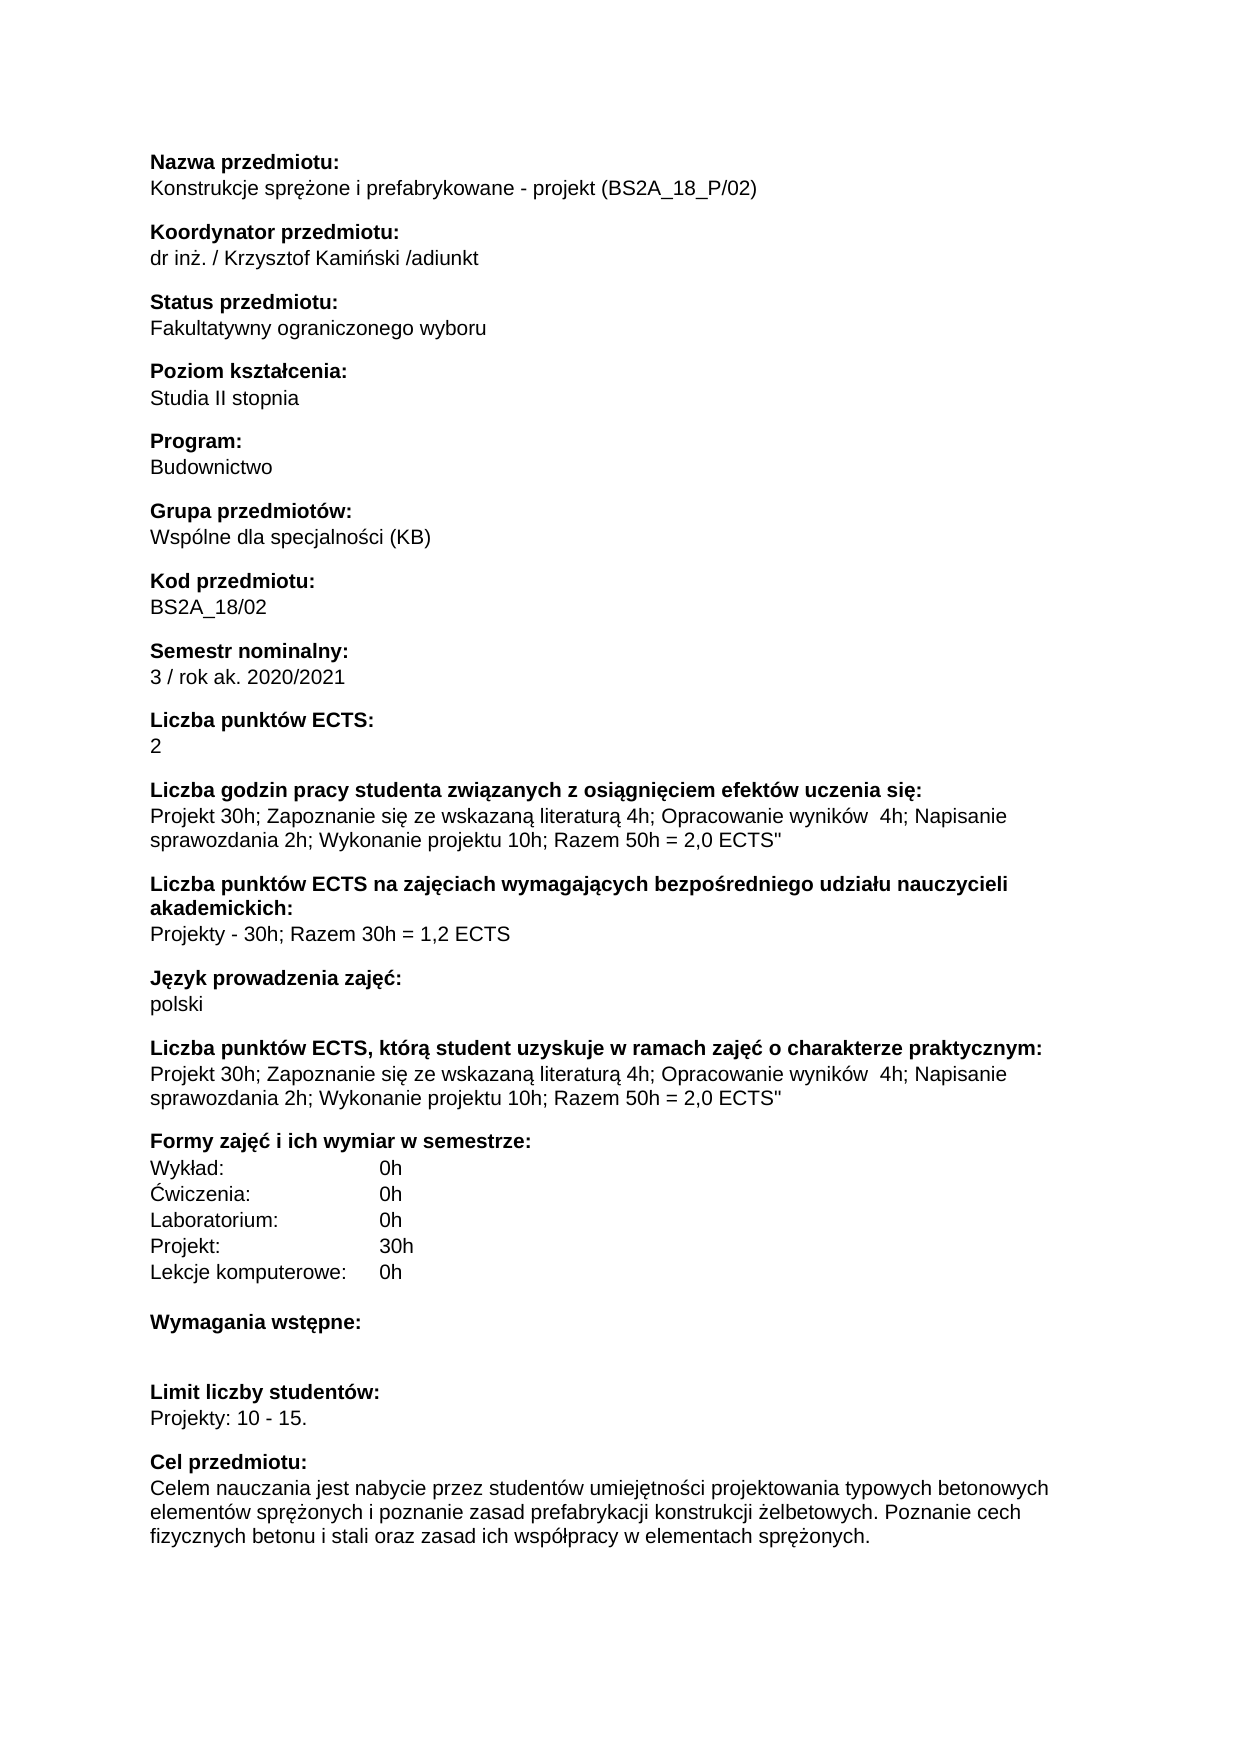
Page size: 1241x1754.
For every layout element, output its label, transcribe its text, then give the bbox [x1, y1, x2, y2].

text Cel przedmiotu: [150, 1449, 1090, 1473]
text Liczba punktów ECTS na zajęciach wymagających bezpośredniego udziału nauczycieli akademickich: [150, 872, 1090, 920]
text BS2A_18/02 [150, 595, 1090, 619]
table_cell 30h [369, 1232, 597, 1258]
text Wspólne dla specjalności (KB) [150, 525, 1090, 549]
table_cell Ćwiczenia: [140, 1182, 367, 1206]
text Studia II stopnia [150, 385, 1090, 409]
text Semestr nominalny: [150, 638, 1090, 662]
text Status przedmiotu: [150, 289, 1090, 313]
table_header Wykład: [140, 1156, 367, 1180]
table_cell 0h [369, 1180, 597, 1206]
text dr inż. / Krzysztof Kamiński /adiunkt [150, 246, 1090, 270]
table_cell Lekcje komputerowe: [140, 1260, 367, 1284]
text Projekt 30h; Zapoznanie się ze wskazaną literaturą 4h; Opracowanie wyników 4h; Napisanie sprawozdania 2h; Wykonanie projektu 10h; Razem 50h = 2,0 ECTS" [150, 1061, 1090, 1109]
text Wymagania wstępne: [150, 1310, 1090, 1334]
text Liczba godzin pracy studenta związanych z osiągnięciem efektów uczenia się: [150, 778, 1090, 802]
table_header 0h [369, 1156, 597, 1180]
text 3 / rok ak. 2020/2021 [150, 664, 1090, 688]
text Projekt 30h; Zapoznanie się ze wskazaną literaturą 4h; Opracowanie wyników 4h; Napisanie sprawozdania 2h; Wykonanie projektu 10h; Razem 50h = 2,0 ECTS" [150, 804, 1090, 852]
text Fakultatywny ograniczonego wyboru [150, 316, 1090, 339]
text Język prowadzenia zajęć: [150, 966, 1090, 989]
table_cell 0h [369, 1258, 597, 1284]
text Projekty - 30h; Razem 30h = 1,2 ECTS [150, 922, 1090, 946]
text Grupa przedmiotów: [150, 499, 1090, 523]
table_cell Projekt: [140, 1234, 367, 1258]
text Nazwa przedmiotu: [150, 150, 1090, 174]
text Projekty: 10 - 15. [150, 1406, 1090, 1430]
text Liczba punktów ECTS: [150, 708, 1090, 732]
text Kod przedmiotu: [150, 569, 1090, 593]
table_cell 0h [369, 1206, 597, 1232]
text Budownictwo [150, 455, 1090, 479]
text Koordynator przedmiotu: [150, 220, 1090, 244]
text Poziom kształcenia: [150, 359, 1090, 383]
text Liczba punktów ECTS, którą student uzyskuje w ramach zajęć o charakterze praktycznym: [150, 1035, 1090, 1059]
text Celem nauczania jest nabycie przez studentów umiejętności projektowania typowych betonowych elementów sprężonych i poznanie zasad prefabrykacji konstrukcji żelbetowych. Poznanie cech fizycznych betonu i stali oraz zasad ich współpracy w elementach sprężonych. [150, 1476, 1090, 1547]
table_cell Laboratorium: [140, 1208, 367, 1232]
text polski [150, 992, 1090, 1016]
text 2 [150, 734, 1090, 758]
text Formy zajęć i ich wymiar w semestrze: [150, 1129, 1090, 1153]
text Konstrukcje sprężone i prefabrykowane - projekt (BS2A_18_P/02) [150, 176, 1090, 200]
text Program: [150, 429, 1090, 453]
text Limit liczby studentów: [150, 1380, 1090, 1404]
